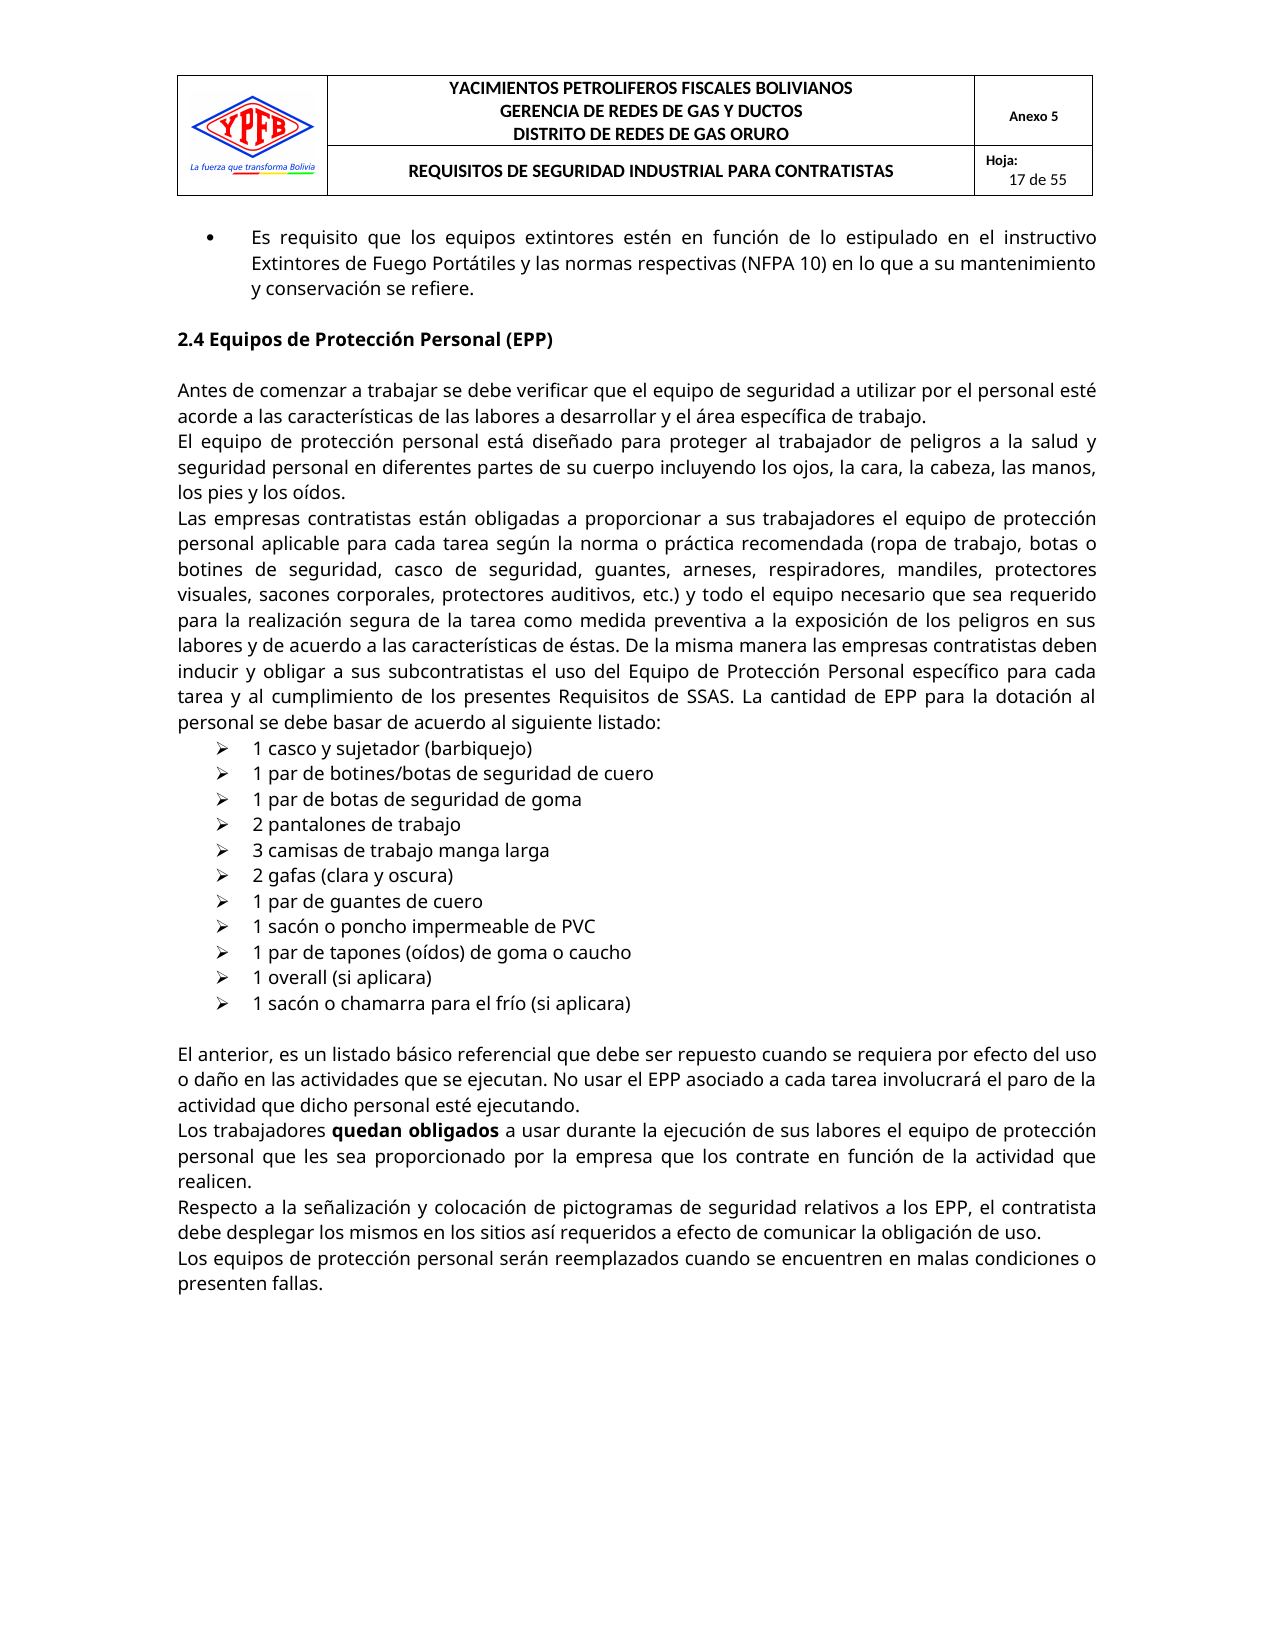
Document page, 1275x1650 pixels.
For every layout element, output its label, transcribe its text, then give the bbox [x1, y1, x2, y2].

list 1 par de tapones (oídos) de goma o caucho [215, 939, 1098, 964]
list 2 gafas (clara y oscura) [215, 862, 1098, 888]
text Los trabajadores quedan obligados a usar durante la ejecución de sus labores el equipo de protección personal que les sea proporcionado por la empresa que los contrate en función de la actividad que realicen. [177, 1118, 1098, 1194]
text Respecto a la señalización y colocación de pictogramas de seguridad relativos a los EPP, el contratista debe desplegar los mismos en los sitios así requeridos a efecto de comunicar la obligación de uso. [177, 1194, 1098, 1245]
list 1 par de botas de seguridad de goma [215, 786, 1098, 811]
list 1 casco y sujetador (barbiquejo) [215, 735, 1098, 760]
text El equipo de protección personal está diseñado para proteger al trabajador de peligros a la salud y seguridad personal en diferentes partes de su cuerpo incluyendo los ojos, la cara, la cabeza, las manos, los pies y los oídos. [177, 428, 1098, 505]
list 2 pantalones de trabajo [215, 811, 1098, 837]
list 1 par de guantes de cuero [215, 888, 1098, 913]
list 1 overall (si aplicara) [215, 964, 1098, 990]
list 1 sacón o chamarra para el frío (si aplicara) [215, 990, 1098, 1016]
list 3 camisas de trabajo manga larga [215, 837, 1098, 862]
text Antes de comenzar a trabajar se debe verificar que el equipo de seguridad a utilizar por el personal esté acorde a las características de las labores a desarrollar y el área específica de trabajo. [177, 377, 1098, 428]
list 1 sacón o poncho impermeable de PVC [215, 913, 1098, 939]
text Las empresas contratistas están obligadas a proporcionar a sus trabajadores el equipo de protección personal aplicable para cada tarea según la norma o práctica recomendada (ropa de trabajo, botas o botines de seguridad, casco de seguridad, guantes, arneses, respiradores, mandiles, protectores visuales, sacones corporales, protectores auditivos, etc.) y todo el equipo necesario que sea requerido para la realización segura de la tarea como medida preventiva a la exposición de los peligros en sus labores y de acuerdo a las características de éstas. De la misma manera las empresas contratistas deben inducir y obligar a sus subcontratistas el uso del Equipo de Protección Personal específico para cada tarea y al cumplimiento de los presentes Requisitos de SSAS. La cantidad de EPP para la dotación al personal se debe basar de acuerdo al siguiente listado: [177, 505, 1098, 735]
list 1 par de botines/botas de seguridad de cuero [215, 760, 1098, 786]
picture [188, 91, 316, 179]
text 2.4 Equipos de Protección Personal (EPP) [177, 326, 1098, 352]
text Los equipos de protección personal serán reemplazados cuando se encuentren en malas condiciones o presenten fallas. [177, 1245, 1098, 1296]
text El anterior, es un listado básico referencial que debe ser repuesto cuando se requiera por efecto del uso o daño en las actividades que se ejecutan. No usar el EPP asociado a cada tarea involucrará el paro de la actividad que dicho personal esté ejecutando. [177, 1041, 1098, 1118]
list Es requisito que los equipos extintores estén en función de lo estipulado en el instructivo Extintores de Fuego Portátiles y las normas respectivas (NFPA 10) en lo que a su mantenimiento y conservación se refiere. [207, 224, 1098, 301]
